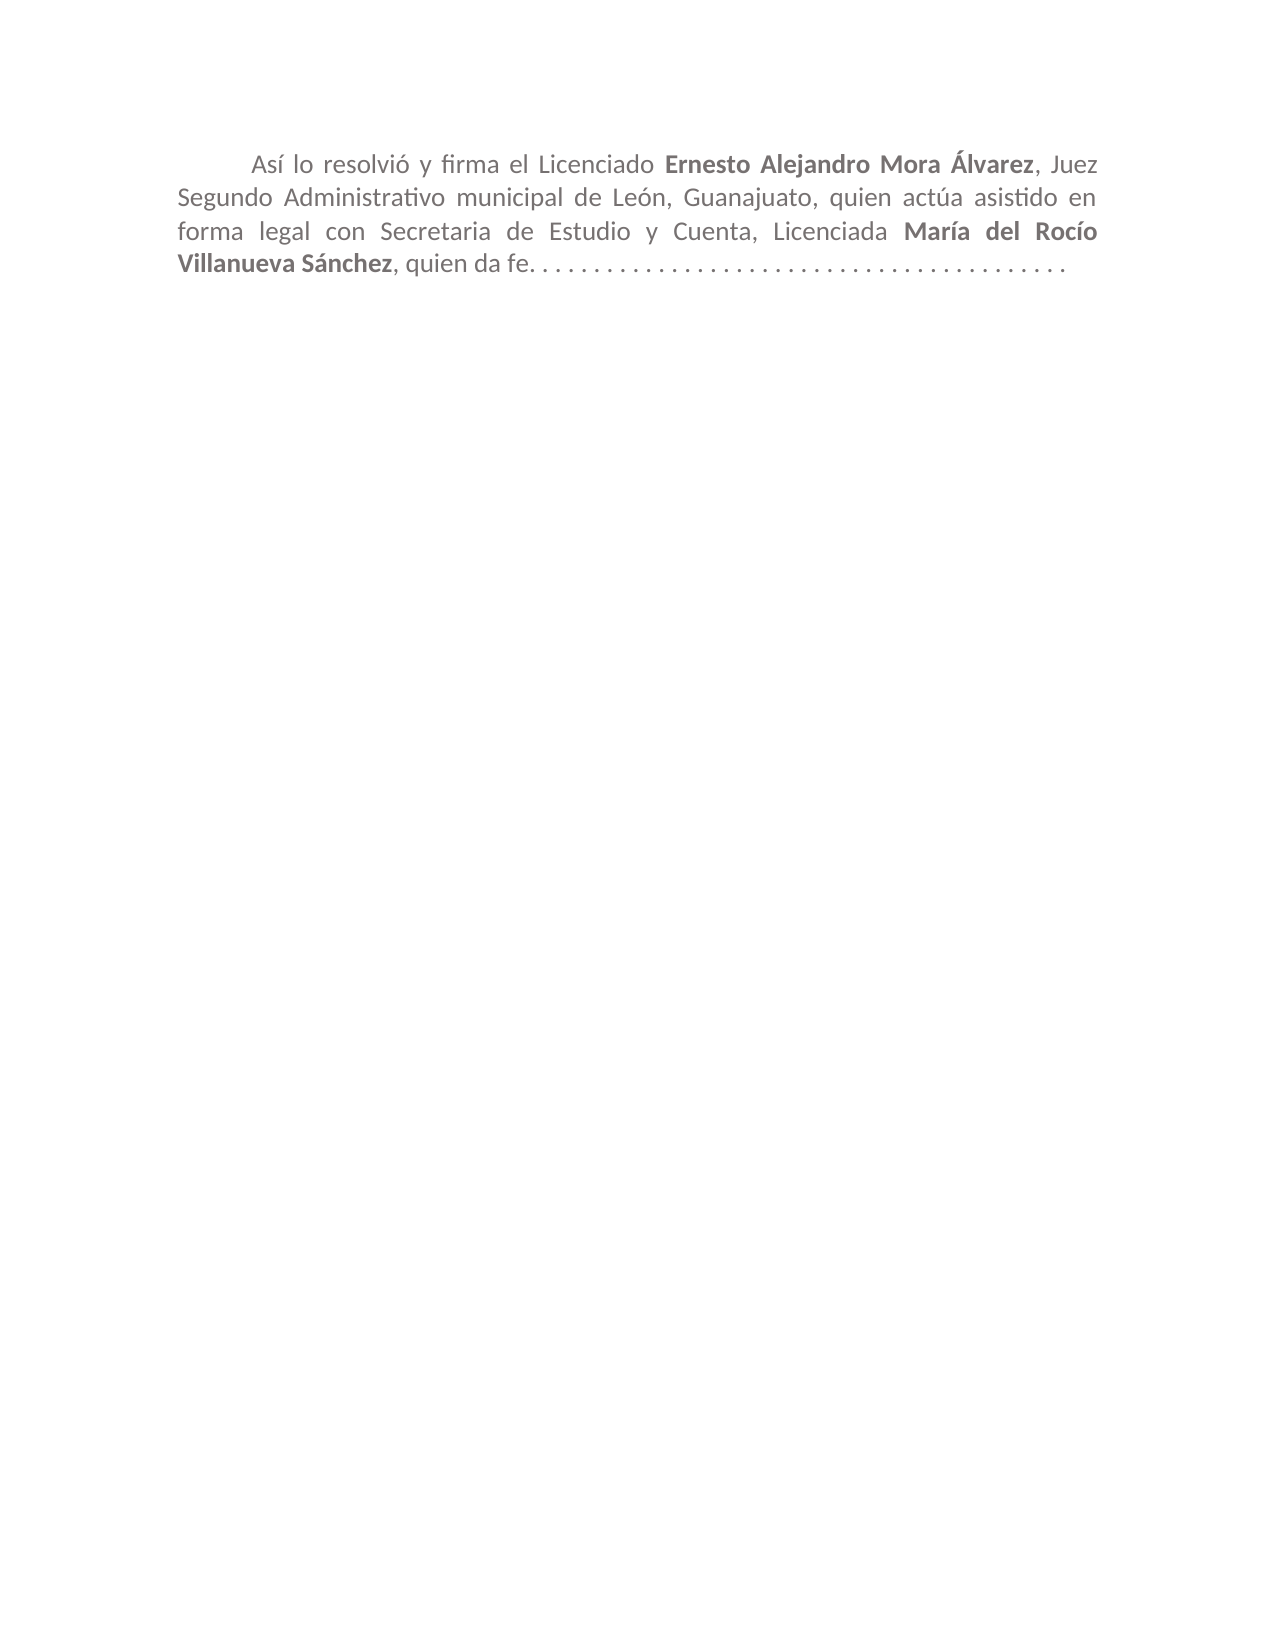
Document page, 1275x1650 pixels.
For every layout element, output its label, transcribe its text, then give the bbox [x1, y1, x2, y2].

text Así lo resolvió y firma el Licenciado Ernesto Alejandro Mora Álvarez, Juez Segundo Administrativo municipal de León, Guanajuato, quien actúa asistido en forma legal con Secretaria de Estudio y Cuenta, Licenciada María del Rocío Villanueva Sánchez, quien da fe. . . . . . . . . . . . . . . . . . . . . . . . . . . . . . . . . . . . . . . . . . [177, 148, 1098, 280]
